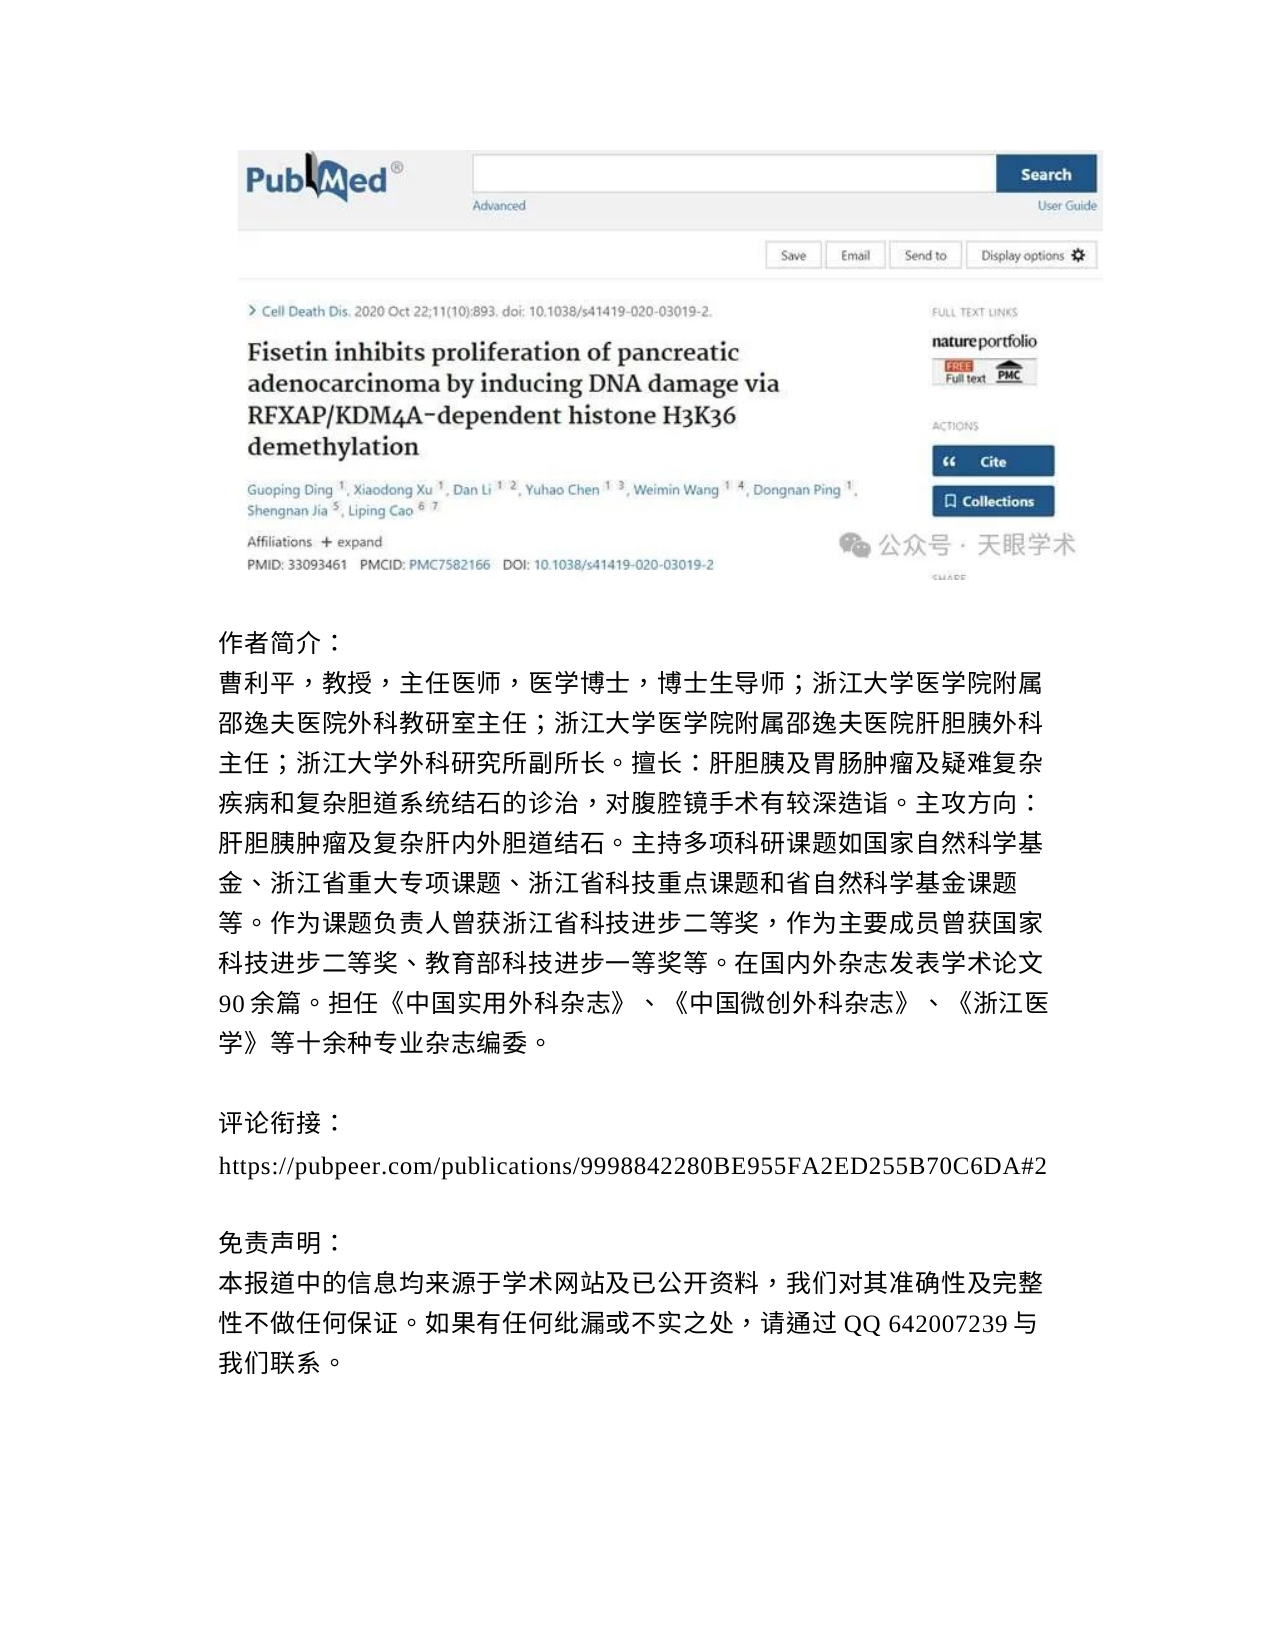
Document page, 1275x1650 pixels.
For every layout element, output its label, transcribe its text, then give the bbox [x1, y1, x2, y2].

text 作者简介： [219, 620, 1056, 660]
text https://pubpeer.com/publications/9998842280BE955FA2ED255B70C6DA#2 [219, 1140, 1056, 1180]
text 本报道中的信息均来源于学术网站及已公开资料，我们对其准确性及完整性不做任何保证。如果有任何纰漏或不实之处，请通过QQ 642007239与我们联系。 [219, 1260, 1056, 1380]
text 曹利平，教授，主任医师，医学博士，博士生导师；浙江大学医学院附属邵逸夫医院外科教研室主任；浙江大学医学院附属邵逸夫医院肝胆胰外科主任；浙江大学外科研究所副所长。擅长：肝胆胰及胃肠肿瘤及疑难复杂疾病和复杂胆道系统结石的诊治，对腹腔镜手术有较深造诣。主攻方向：肝胆胰肿瘤及复杂肝内外胆道结石。主持多项科研课题如国家自然科学基金、浙江省重大专项课题、浙江省科技重点课题和省自然科学基金课题等。作为课题负责人曾获浙江省科技进步二等奖，作为主要成员曾获国家科技进步二等奖、教育部科技进步一等奖等。在国内外杂志发表学术论文90余篇。担任《中国实用外科杂志》、《中国微创外科杂志》、《浙江医学》等十余种专业杂志编委。 [219, 660, 1056, 1060]
text 评论衔接： [219, 1100, 1056, 1140]
picture [237, 150, 1104, 580]
text 免责声明： [219, 1220, 1056, 1260]
